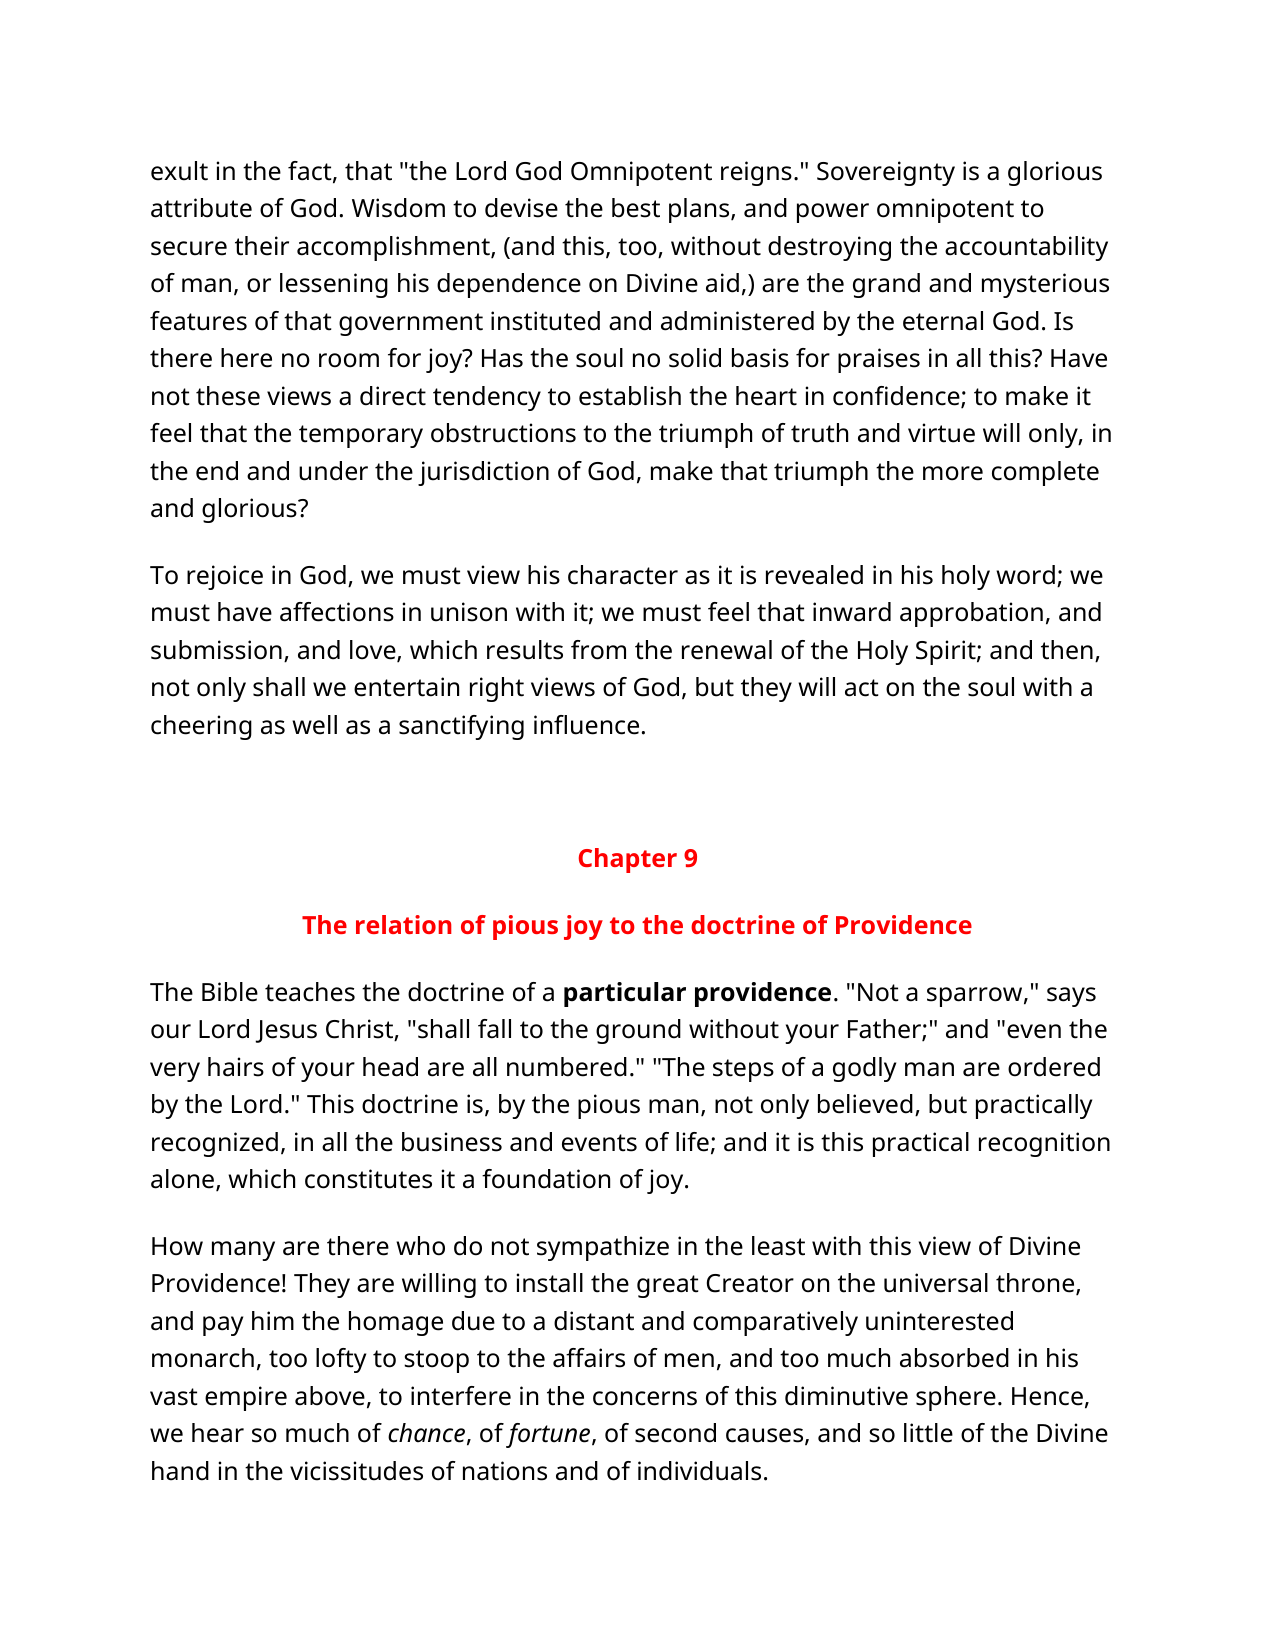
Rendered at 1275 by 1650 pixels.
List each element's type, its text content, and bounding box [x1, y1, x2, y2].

text Chapter 9 [150, 837, 1125, 875]
text The relation of pious joy to the doctrine of Providence [150, 904, 1125, 942]
text To rejoice in God, we must view his character as it is revealed in his holy word; we must have affections in unison with it; we must feel that inward approbation, and submission, and love, which results from the renewal of the Holy Spirit; and then, not only shall we entertain right views of God, but they will act on the soul with a cheering as well as a sanctifying influence. [150, 554, 1125, 742]
text The Bible teaches the doctrine of a particular providence. "Not a sparrow," says our Lord Jesus Christ, "shall fall to the ground without your Father;" and "even the very hairs of your head are all numbered." "The steps of a godly man are ordered by the Lord." This doctrine is, by the pious man, not only believed, but practically recognized, in all the business and events of life; and it is this practical recognition alone, which constitutes it a foundation of joy. [150, 971, 1125, 1196]
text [150, 150, 1125, 525]
text How many are there who do not sympathize in the least with this view of Divine Providence! They are willing to install the great Creator on the universal throne, and pay him the homage due to a distant and comparatively uninterested monarch, too lofty to stoop to the affairs of men, and too much absorbed in his vast empire above, to interfere in the concerns of this diminutive sphere. Hence, we hear so much of chance, of fortune, of second causes, and so little of the Divine hand in the vicissitudes of nations and of individuals. [150, 1225, 1125, 1487]
